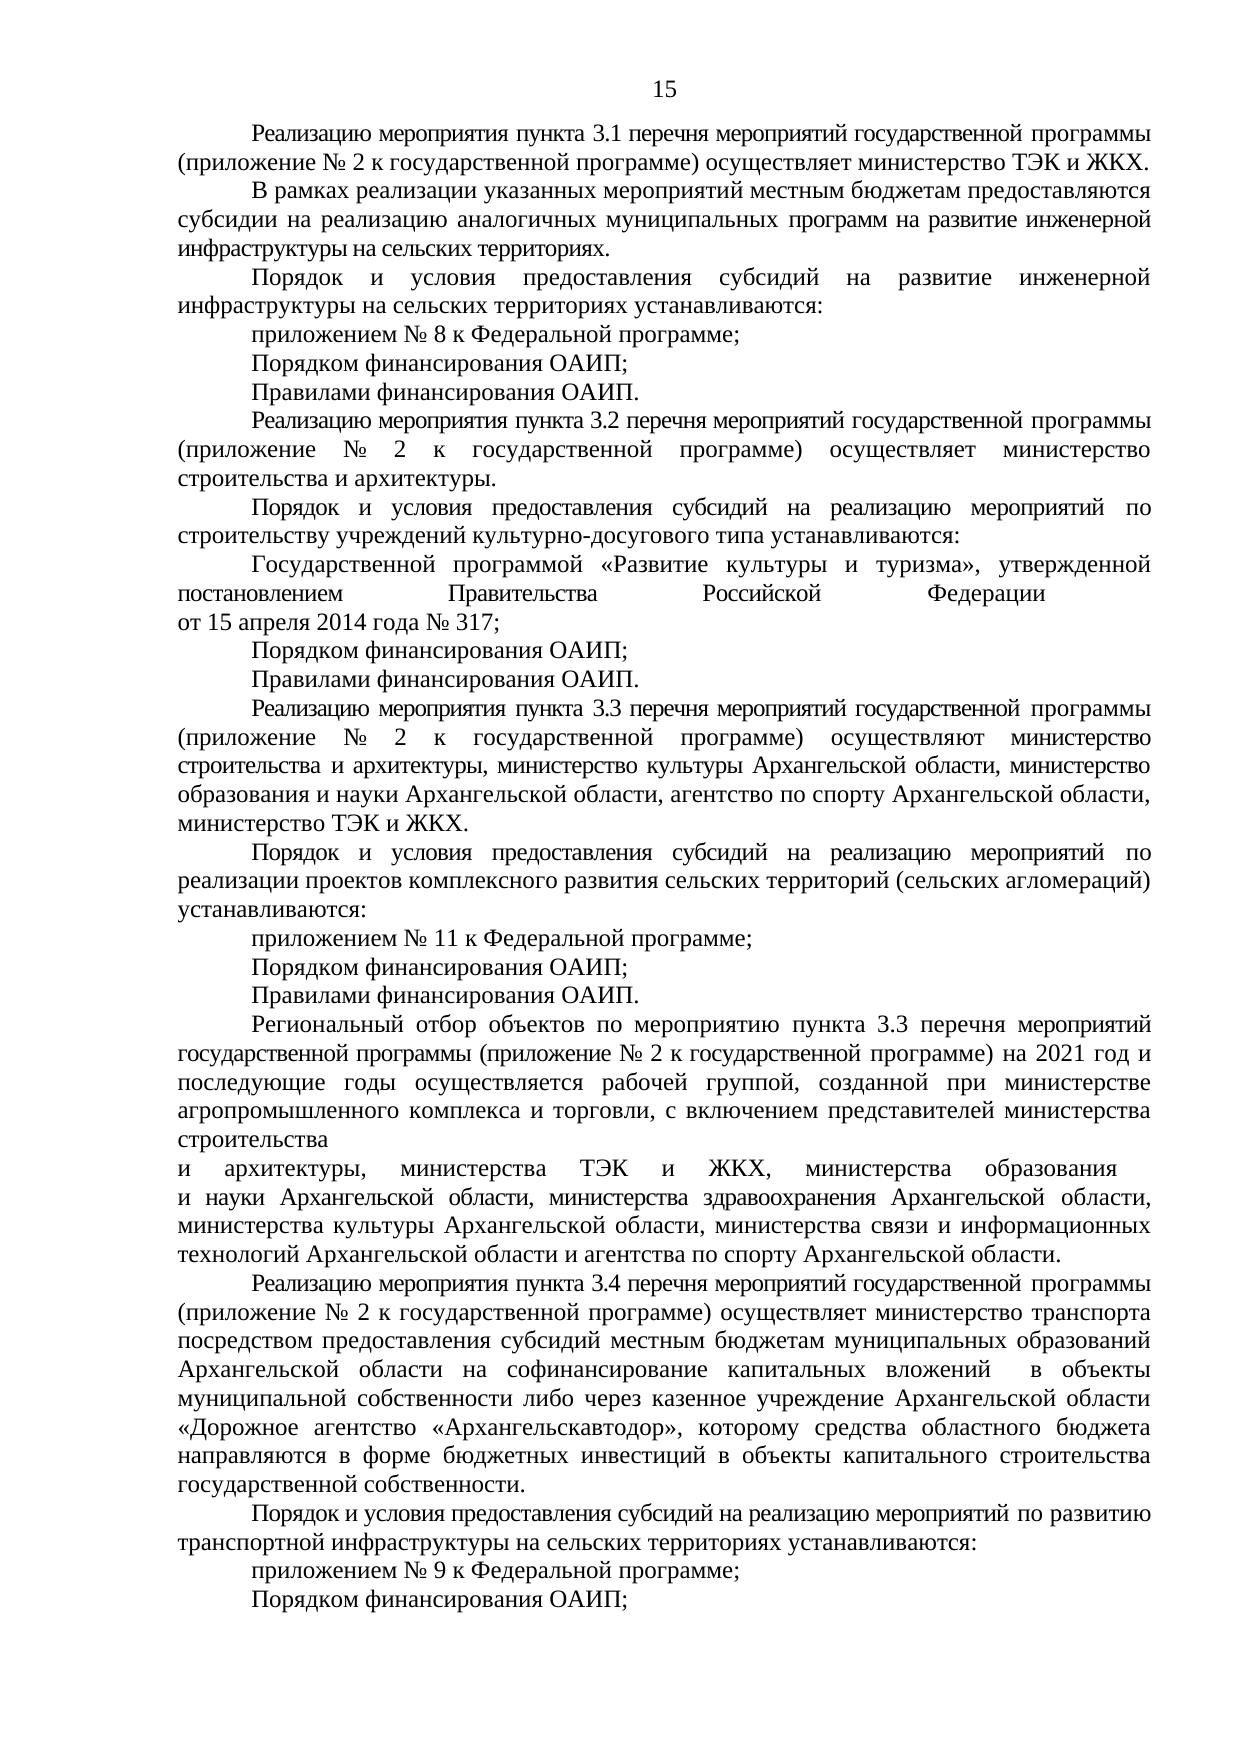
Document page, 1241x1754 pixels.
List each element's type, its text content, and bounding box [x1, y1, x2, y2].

text Региональный отбор объектов по мероприятию пункта 3.3 перечня мероприятий государственной программы (приложение № 2 к государственной программе) на 2021 год и последующие годы осуществляется рабочей группой, созданной при министерстве агропромышленного комплекса и торговли, с включением представителей министерства строительства и архитектуры, министерства ТЭК и ЖКХ, министерства образования и науки Архангельской области, министерства здравоохранения Архангельской области, министерства культуры Архангельской области, министерства связи и информационных технологий Архангельской области и агентства по спорту Архангельской области. [177, 1009, 1152, 1268]
text Порядок и условия предоставления субсидий на реализацию мероприятий по строительству учреждений культурно-досугового типа устанавливаются: [177, 492, 1152, 549]
text Реализацию мероприятия пункта 3.1 перечня мероприятий государственной программы (приложение № 2 к государственной программе) осуществляет министерство ТЭК и ЖКХ. [177, 118, 1152, 176]
text Реализацию мероприятия пункта 3.2 перечня мероприятий государственной программы (приложение № 2 к государственной программе) осуществляет министерство строительства и архитектуры. [177, 406, 1152, 492]
text Порядок и условия предоставления субсидий на реализацию мероприятий по реализации проектов комплексного развития сельских территорий (сельских агломераций) устанавливаются: [177, 837, 1152, 923]
text приложением № 8 к Федеральной программе; [177, 319, 1152, 348]
text Порядком финансирования ОАИП; [177, 952, 1152, 981]
text Порядком финансирования ОАИП; [177, 636, 1152, 664]
text Порядок и условия предоставления субсидий на реализацию мероприятий по развитию транспортной инфраструктуры на сельских территориях устанавливаются: [177, 1498, 1152, 1556]
text Реализацию мероприятия пункта 3.4 перечня мероприятий государственной программы (приложение № 2 к государственной программе) осуществляет министерство транспорта посредством предоставления субсидий местным бюджетам муниципальных образований Архангельской области на софинансирование капитальных вложений в объекты муниципальной собственности либо через казенное учреждение Архангельской области «Дорожное агентство «Архангельскавтодор», которому средства областного бюджета направляются в форме бюджетных инвестиций в объекты капитального строительства государственной собственности. [177, 1268, 1152, 1498]
text Порядком финансирования ОАИП; [177, 348, 1152, 377]
text приложением № 9 к Федеральной программе; [177, 1556, 1152, 1584]
text Порядком финансирования ОАИП; [177, 1584, 1152, 1613]
text Правилами финансирования ОАИП. [177, 377, 1152, 406]
text Реализацию мероприятия пункта 3.3 перечня мероприятий государственной программы (приложение № 2 к государственной программе) осуществляют министерство строительства и архитектуры, министерство культуры Архангельской области, министерство образования и науки Архангельской области, агентство по спорту Архангельской области, министерство ТЭК и ЖКХ. [177, 693, 1152, 837]
text Правилами финансирования ОАИП. [177, 664, 1152, 693]
text В рамках реализации указанных мероприятий местным бюджетам предоставляются субсидии на реализацию аналогичных муниципальных программ на развитие инженерной инфраструктуры на сельских территориях. [177, 176, 1152, 262]
text приложением № 11 к Федеральной программе; [177, 923, 1152, 952]
text Государственной программой «Развитие культуры и туризма», утвержденной постановлением Правительства Российской Федерации от 15 апреля 2014 года № 317; [177, 549, 1152, 636]
text Порядок и условия предоставления субсидий на развитие инженерной инфраструктуры на сельских территориях устанавливаются: [177, 262, 1152, 319]
text Правилами финансирования ОАИП. [177, 981, 1152, 1009]
